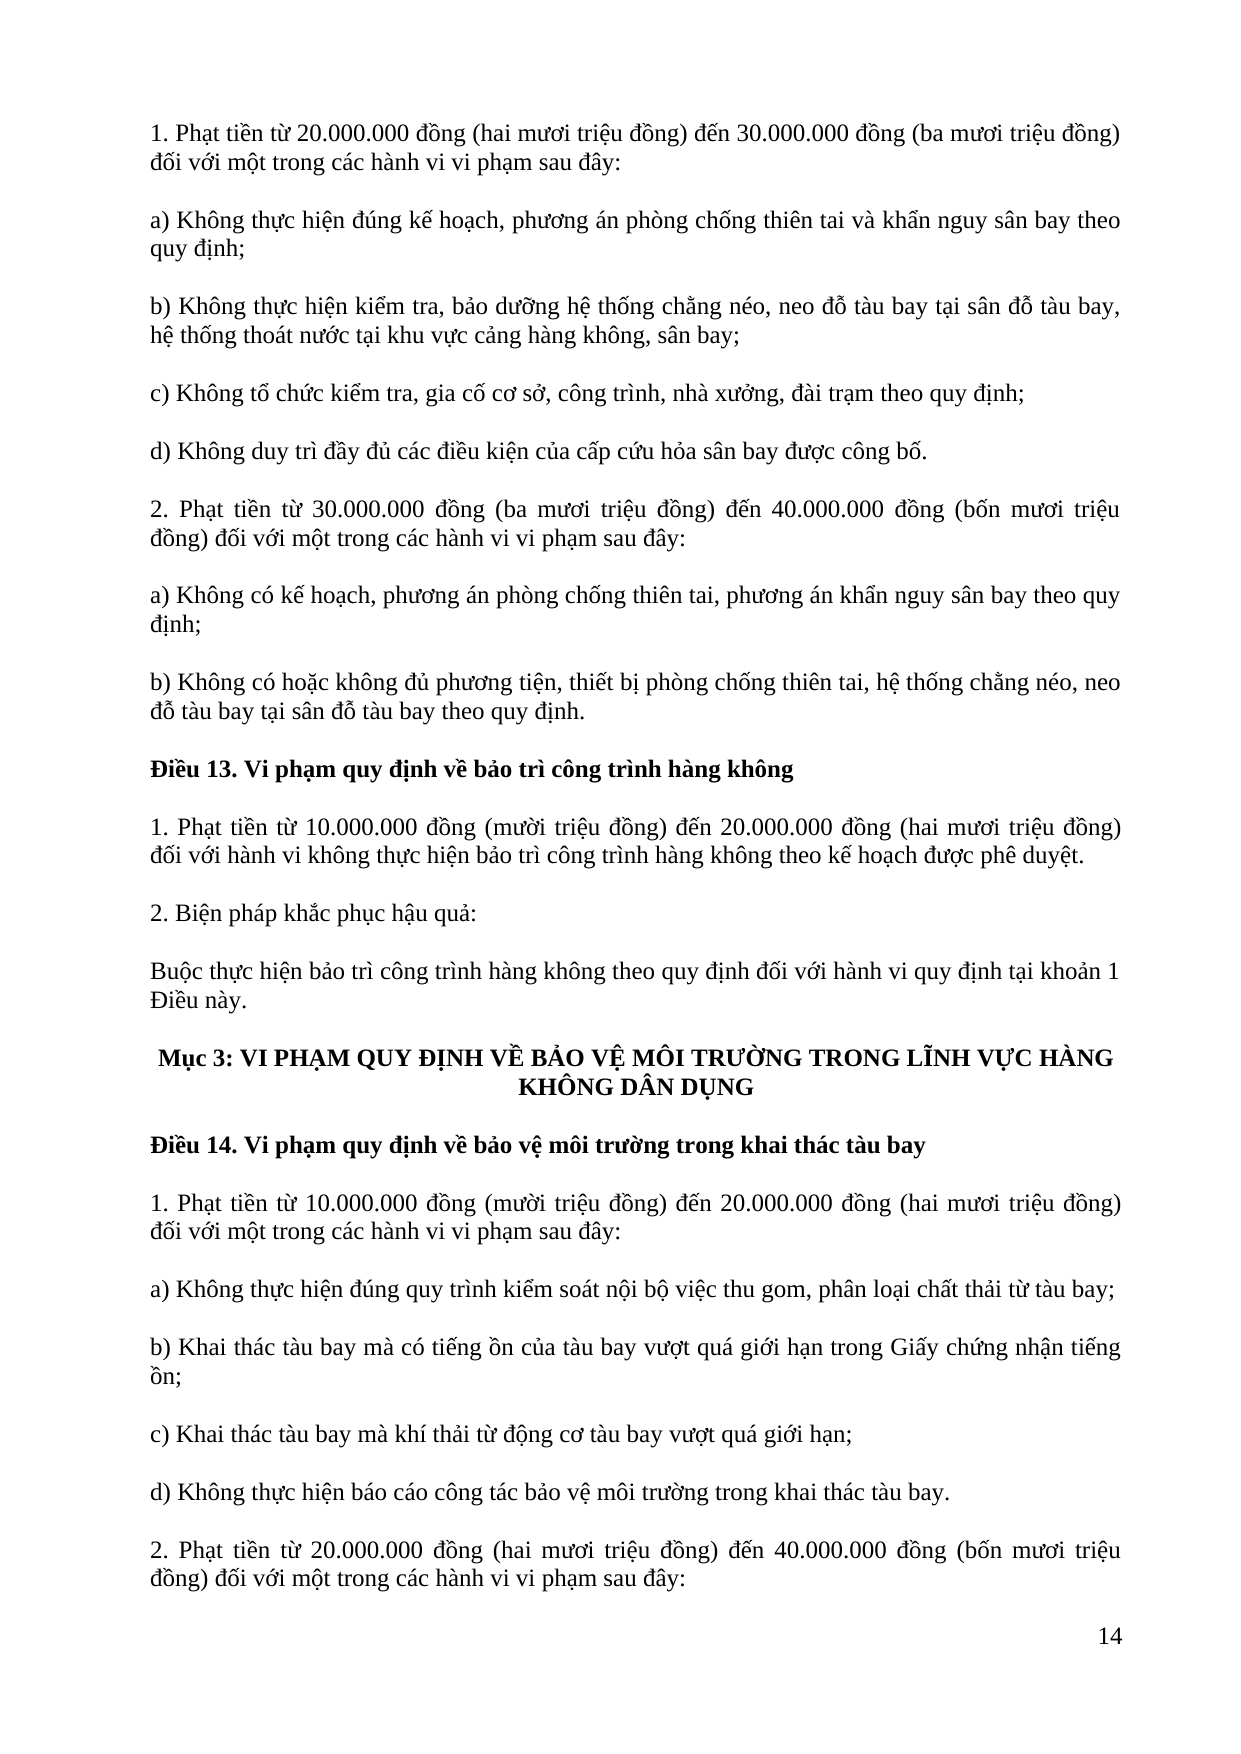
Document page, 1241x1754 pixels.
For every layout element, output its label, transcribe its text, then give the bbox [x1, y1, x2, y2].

text d) Không thực hiện báo cáo công tác bảo vệ môi trường trong khai thác tàu bay. [150, 1477, 1122, 1506]
text 2. Phạt tiền từ 20.000.000 đồng (hai mươi triệu đồng) đến 40.000.000 đồng (bốn mươi triệu đồng) đối với một trong các hành vi vi phạm sau đây: [150, 1535, 1122, 1592]
text a) Không thực hiện đúng quy trình kiểm soát nội bộ việc thu gom, phân loại chất thải từ tàu bay; [150, 1274, 1122, 1303]
text c) Khai thác tàu bay mà khí thải từ động cơ tàu bay vượt quá giới hạn; [150, 1419, 1122, 1448]
text Mục 3: VI PHẠM QUY ĐỊNH VỀ BẢO VỆ MÔI TRƯỜNG TRONG LĨNH VỰC HÀNG KHÔNG DÂN DỤNG [150, 1043, 1122, 1101]
text b) Không có hoặc không đủ phương tiện, thiết bị phòng chống thiên tai, hệ thống chằng néo, neo đỗ tàu bay tại sân đỗ tàu bay theo quy định. [150, 667, 1122, 725]
text b) Khai thác tàu bay mà có tiếng ồn của tàu bay vượt quá giới hạn trong Giấy chứng nhận tiếng ồn; [150, 1332, 1122, 1390]
text 1. Phạt tiền từ 10.000.000 đồng (mười triệu đồng) đến 20.000.000 đồng (hai mươi triệu đồng) đối với hành vi không thực hiện bảo trì công trình hàng không theo kế hoạch được phê duyệt. [150, 812, 1122, 869]
text d) Không duy trì đầy đủ các điều kiện của cấp cứu hỏa sân bay được công bố. [150, 436, 1122, 465]
text 2. Biện pháp khắc phục hậu quả: [150, 898, 1122, 927]
text 2. Phạt tiền từ 30.000.000 đồng (ba mươi triệu đồng) đến 40.000.000 đồng (bốn mươi triệu đồng) đối với một trong các hành vi vi phạm sau đây: [150, 494, 1122, 551]
text Điều 14. Vi phạm quy định về bảo vệ môi trường trong khai thác tàu bay [150, 1130, 1122, 1158]
text 1. Phạt tiền từ 20.000.000 đồng (hai mươi triệu đồng) đến 30.000.000 đồng (ba mươi triệu đồng) đối với một trong các hành vi vi phạm sau đây: [150, 118, 1122, 176]
text a) Không có kế hoạch, phương án phòng chống thiên tai, phương án khẩn nguy sân bay theo quy định; [150, 581, 1122, 638]
text Điều 13. Vi phạm quy định về bảo trì công trình hàng không [150, 754, 1122, 783]
text b) Không thực hiện kiểm tra, bảo dưỡng hệ thống chằng néo, neo đỗ tàu bay tại sân đỗ tàu bay, hệ thống thoát nước tại khu vực cảng hàng không, sân bay; [150, 291, 1122, 349]
text 1. Phạt tiền từ 10.000.000 đồng (mười triệu đồng) đến 20.000.000 đồng (hai mươi triệu đồng) đối với một trong các hành vi vi phạm sau đây: [150, 1188, 1122, 1245]
text c) Không tổ chức kiểm tra, gia cố cơ sở, công trình, nhà xưởng, đài trạm theo quy định; [150, 378, 1122, 407]
text Buộc thực hiện bảo trì công trình hàng không theo quy định đối với hành vi quy định tại khoản 1 Điều này. [150, 956, 1122, 1014]
text a) Không thực hiện đúng kế hoạch, phương án phòng chống thiên tai và khẩn nguy sân bay theo quy định; [150, 205, 1122, 262]
